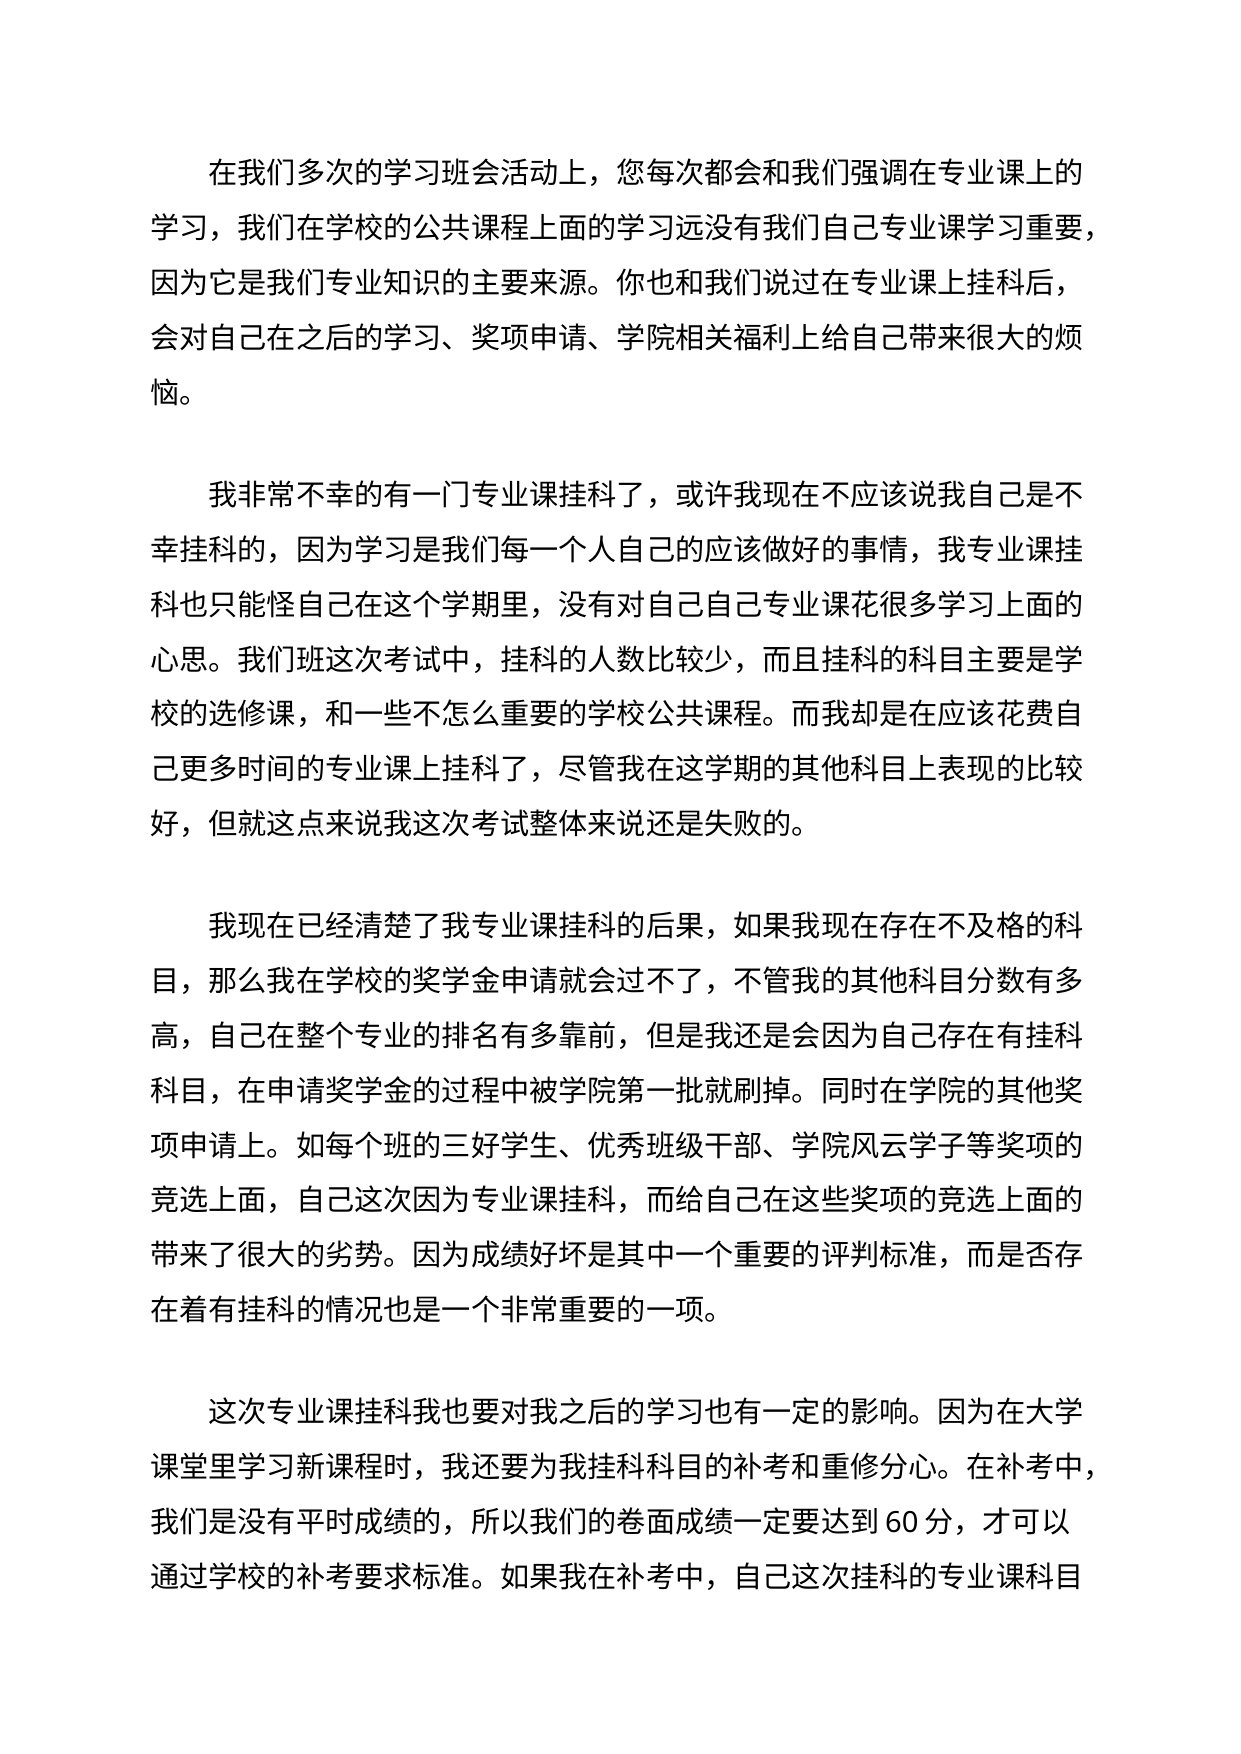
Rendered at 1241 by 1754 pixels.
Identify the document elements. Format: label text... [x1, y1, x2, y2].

text 我非常不幸的有一门专业课挂科了，或许我现在不应该说我自己是不幸挂科的，因为学习是我们每一个人自己的应该做好的事情，我专业课挂科也只能怪自己在这个学期里，没有对自己自己专业课花很多学习上面的心思。我们班这次考试中，挂科的人数比较少，而且挂科的科目主要是学校的选修课，和一些不怎么重要的学校公共课程。而我却是在应该花费自己更多时间的专业课上挂科了，尽管我在这学期的其他科目上表现的比较好，但就这点来说我这次考试整体来说还是失败的。 [150, 471, 1090, 843]
text 我现在已经清楚了我专业课挂科的后果，如果我现在存在不及格的科目，那么我在学校的奖学金申请就会过不了，不管我的其他科目分数有多高，自己在整个专业的排名有多靠前，但是我还是会因为自己存在有挂科科目，在申请奖学金的过程中被学院第一批就刷掉。同时在学院的其他奖项申请上。如每个班的三好学生、优秀班级干部、学院风云学子等奖项的竞选上面，自己这次因为专业课挂科，而给自己在这些奖项的竞选上面的带来了很大的劣势。因为成绩好坏是其中一个重要的评判标准，而是否存在着有挂科的情况也是一个非常重要的一项。 [150, 902, 1090, 1329]
text 在我们多次的学习班会活动上，您每次都会和我们强调在专业课上的学习，我们在学校的公共课程上面的学习远没有我们自己专业课学习重要，因为它是我们专业知识的主要来源。你也和我们说过在专业课上挂科后，会对自己在之后的学习、奖项申请、学院相关福利上给自己带来很大的烦恼。 [150, 150, 1090, 412]
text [150, 1388, 1090, 1596]
